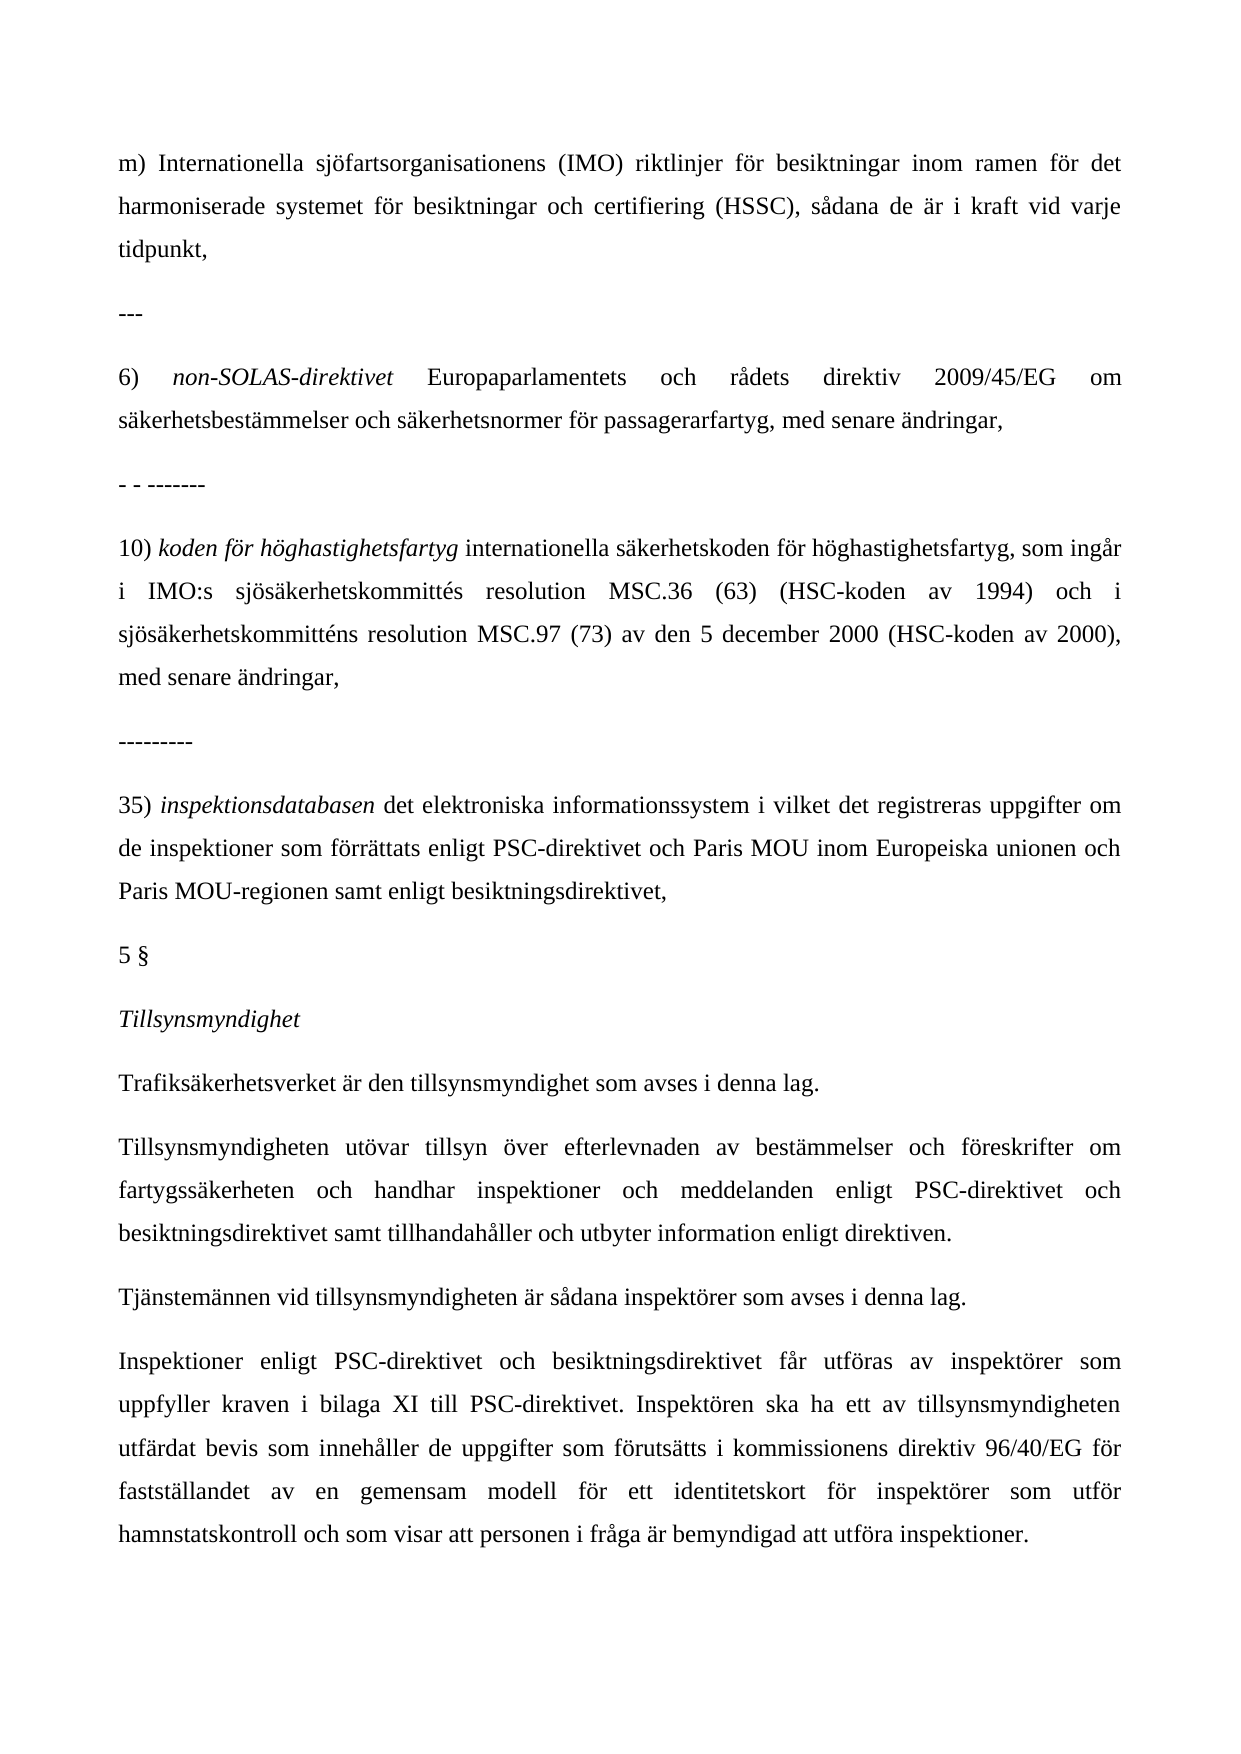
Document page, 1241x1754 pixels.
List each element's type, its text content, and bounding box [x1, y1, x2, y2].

text m) Internationella sjöfartsorganisationens (IMO) riktlinjer för besiktningar inom ramen för det harmoniserade systemet för besiktningar och certifiering (HSSC), sådana de är i kraft vid varje tidpunkt, [118, 148, 1122, 263]
text 6) non-SOLAS-direktivet Europaparlamentets och rådets direktiv 2009/45/EG om säkerhetsbestämmelser och säkerhetsnormer för passagerarfartyg, med senare ändringar, [118, 362, 1122, 434]
text Tillsynsmyndigheten utövar tillsyn över efterlevnaden av bestämmelser och föreskrifter om fartygssäkerheten och handhar inspektioner och meddelanden enligt PSC-direktivet och besiktningsdirektivet samt tillhandahåller och utbyter information enligt direktiven. [118, 1132, 1122, 1247]
text --------- [118, 726, 1122, 755]
text Tillsynsmyndighet [118, 1004, 1122, 1033]
text - - ------- [118, 469, 1122, 498]
text 35) inspektionsdatabasen det elektroniska informationssystem i vilket det registreras uppgifter om de inspektioner som förrättats enligt PSC-direktivet och Paris MOU inom Europeiska unionen och Paris MOU-regionen samt enligt besiktningsdirektivet, [118, 790, 1122, 905]
text 10) koden för höghastighetsfartyg internationella säkerhetskoden för höghastighetsfartyg, som ingår i IMO:s sjösäkerhetskommittés resolution MSC.36 (63) (HSC-koden av 1994) och i sjösäkerhetskommitténs resolution MSC.97 (73) av den 5 december 2000 (HSC-koden av 2000), med senare ändringar, [118, 533, 1122, 691]
text 5 § [118, 940, 1122, 969]
text Trafiksäkerhetsverket är den tillsynsmyndighet som avses i denna lag. [118, 1068, 1122, 1097]
text Tjänstemännen vid tillsynsmyndigheten är sådana inspektörer som avses i denna lag. [118, 1282, 1122, 1311]
text --- [118, 298, 1122, 327]
text Inspektioner enligt PSC-direktivet och besiktningsdirektivet får utföras av inspektörer som uppfyller kraven i bilaga XI till PSC-direktivet. Inspektören ska ha ett av tillsynsmyndigheten utfärdat bevis som innehåller de uppgifter som förutsätts i kommissionens direktiv 96/40/EG för fastställandet av en gemensam modell för ett identitetskort för inspektörer som utför hamnstatskontroll och som visar att personen i fråga är bemyndigad att utföra inspektioner. [118, 1346, 1122, 1548]
